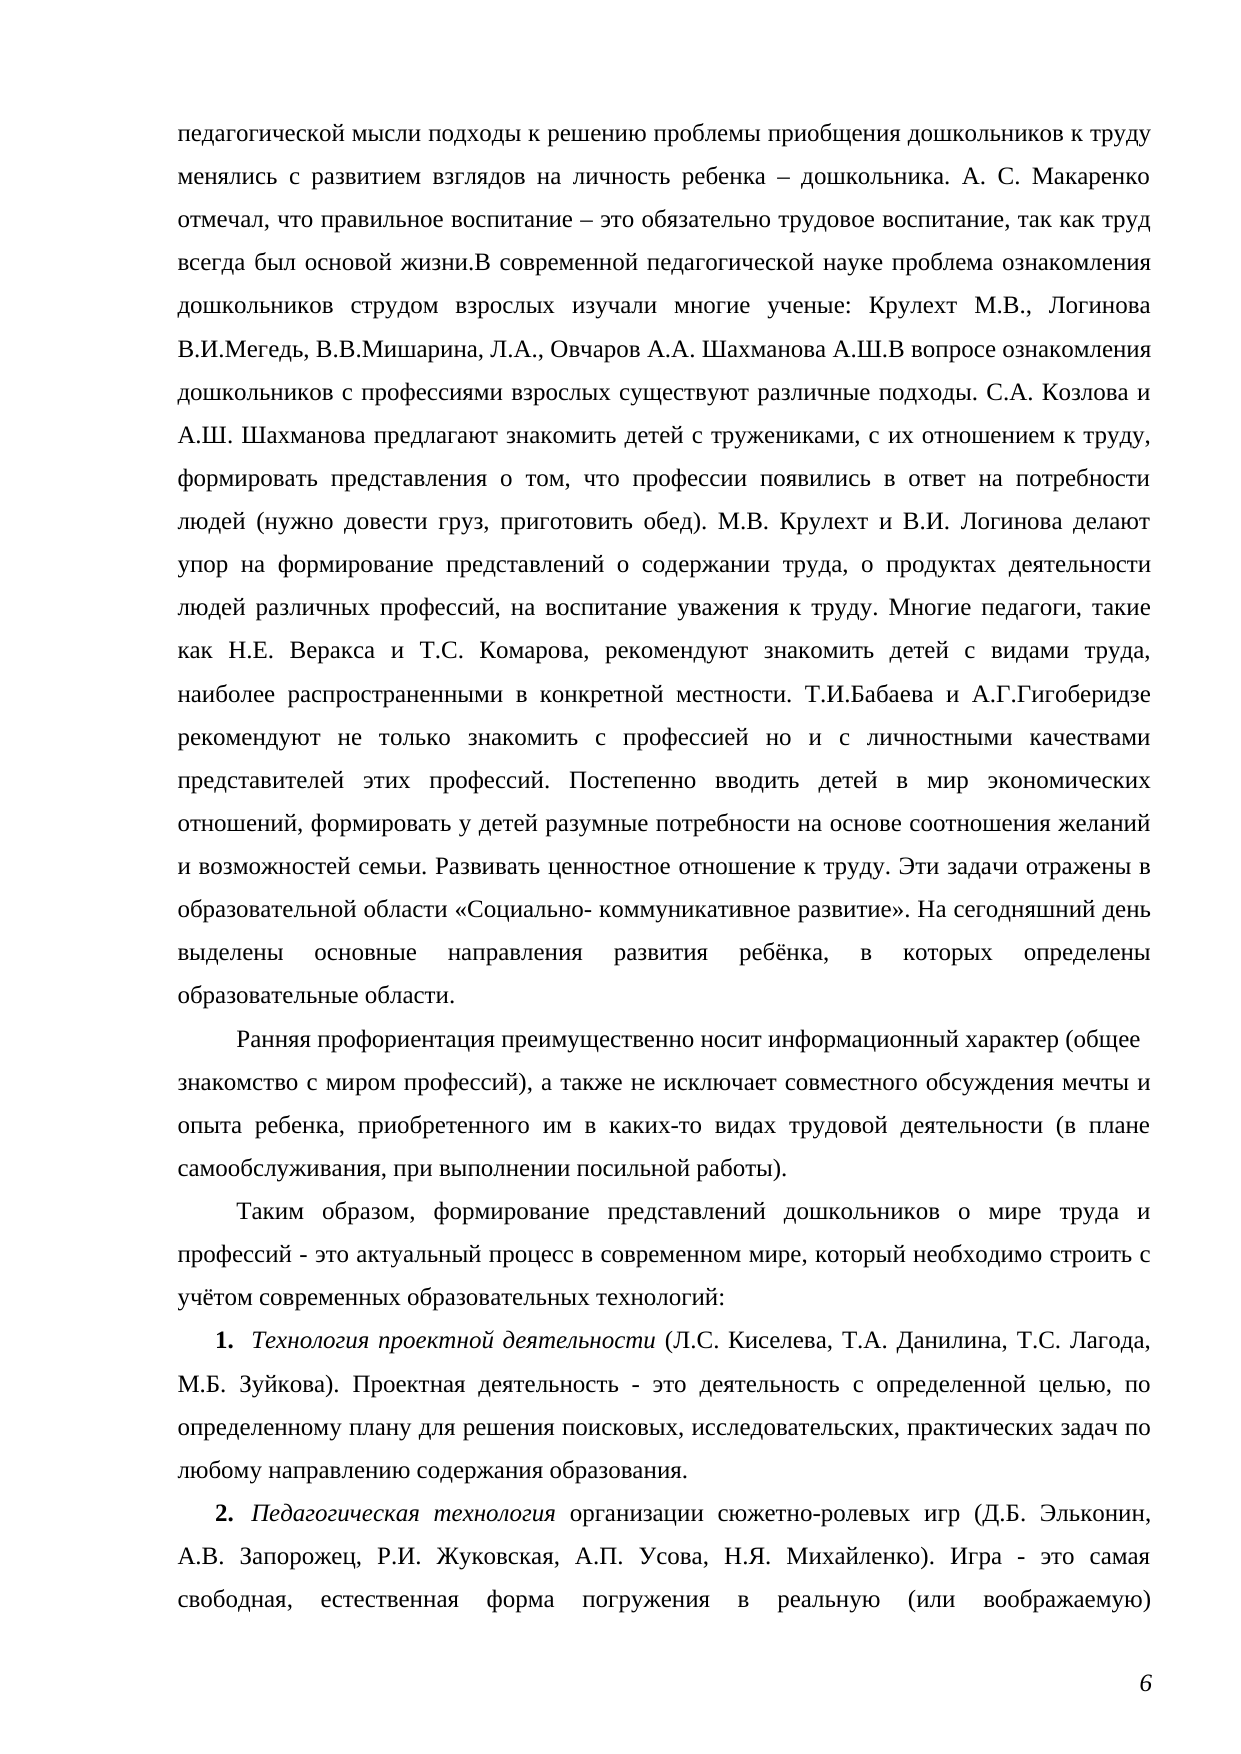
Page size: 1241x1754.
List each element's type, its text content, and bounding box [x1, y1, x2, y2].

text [177, 118, 1152, 1009]
text знакомство с миром профессий), а также не исключает совместного обсуждения мечты и опыта ребенка, приобретенного им в каких-то видах трудовой деятельности (в плане самообслуживания, при выполнении посильной работы). [177, 1067, 1152, 1182]
text Таким образом, формирование представлений дошкольников о мире труда и профессий - это актуальный процесс в современном мире, который необходимо строить с учётом современных образовательных технологий: [177, 1196, 1152, 1311]
list Технология проектной деятельности (Л.С. Киселева, Т.А. Данилина, Т.С. Лагода, М.Б. Зуйкова). Проектная деятельность - это деятельность с определенной целью, по определенному плану для решения поисковых, исследовательских, практических задач по любому направлению содержания образования. [177, 1326, 1152, 1484]
text Ранняя профориентация преимущественно носит информационный характер (общее [177, 1024, 1152, 1052]
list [177, 1498, 1152, 1613]
